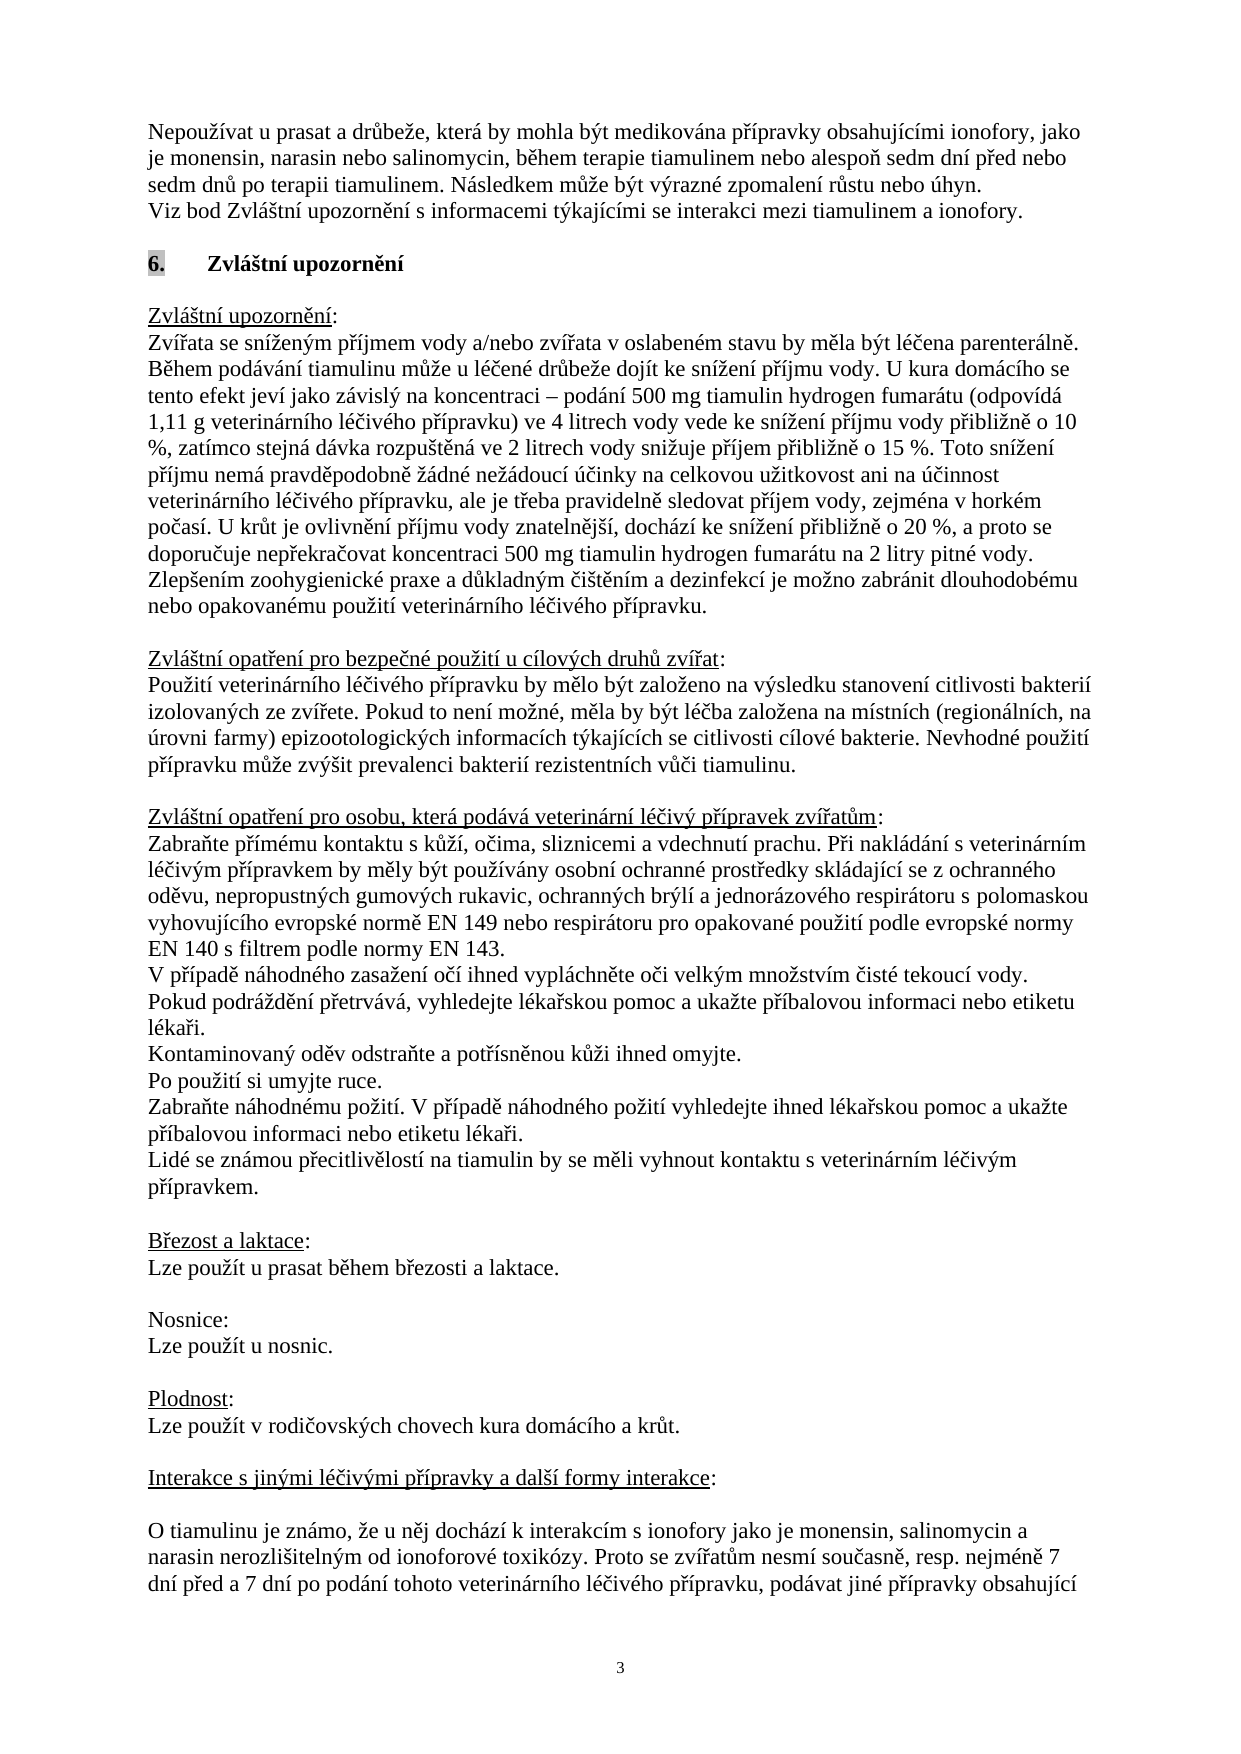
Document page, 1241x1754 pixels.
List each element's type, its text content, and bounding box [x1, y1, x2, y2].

text Nosnice: [148, 1306, 1092, 1333]
text Lze použít u prasat během březosti a laktace. [148, 1253, 1092, 1280]
text Lze použít u nosnic. [148, 1333, 1092, 1359]
text Plodnost: [148, 1385, 1092, 1412]
text Zvláštní opatření pro osobu, která podává veterinární léčivý přípravek zvířatům: [148, 803, 1092, 830]
text Zvláštní opatření pro bezpečné použití u cílových druhů zvířat: [148, 645, 1092, 672]
text Zvláštní upozornění: [148, 303, 1092, 329]
text Lidé se známou přecitlivělostí na tiamulin by se měli vyhnout kontaktu s veterinárním léčivým přípravkem. [148, 1146, 1092, 1200]
text Zabraňte přímému kontaktu s kůží, očima, sliznicemi a vdechnutí prachu. Při nakládání s veterinárním léčivým přípravkem by měly být používány osobní ochranné prostředky skládající se z ochranného oděvu, nepropustných gumových rukavic, ochranných brýlí a jednorázového respirátoru s polomaskou vyhovujícího evropské normě EN 149 nebo respirátoru pro opakované použití podle evropské normy EN 140 s filtrem podle normy EN 143. [148, 830, 1092, 961]
text Viz bod Zvláštní upozornění s informacemi týkajícími se interakci mezi tiamulinem a ionofory. [148, 197, 1092, 223]
text Použití veterinárního léčivého přípravku by mělo být založeno na výsledku stanovení citlivosti bakterií izolovaných ze zvířete. Pokud to není možné, měla by být léčba založena na místních (regionálních, na úrovni farmy) epizootologických informacích týkajících se citlivosti cílové bakterie. Nevhodné použití přípravku může zvýšit prevalenci bakterií rezistentních vůči tiamulinu. [148, 672, 1092, 777]
text V případě náhodného zasažení očí ihned vypláchněte oči velkým množstvím čisté tekoucí vody. Pokud podráždění přetrvává, vyhledejte lékařskou pomoc a ukažte příbalovou informaci nebo etiketu lékaři. [148, 961, 1092, 1041]
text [148, 1517, 1092, 1596]
text Po použití si umyjte ruce. [148, 1067, 1092, 1093]
text Interakce s jinými léčivými přípravky a další formy interakce: [148, 1464, 1092, 1491]
text Zlepšením zoohygienické praxe a důkladným čištěním a dezinfekcí je možno zabránit dlouhodobému nebo opakovanému použití veterinárního léčivého přípravku. [148, 566, 1092, 619]
text Zvířata se sníženým příjmem vody a/nebo zvířata v oslabeném stavu by měla být léčena parenterálně. [148, 329, 1092, 355]
text Kontaminovaný oděv odstraňte a potřísněnou kůži ihned omyjte. [148, 1041, 1092, 1067]
text 6. Zvláštní upozornění [165, 250, 1092, 276]
text Zabraňte náhodnému požití. V případě náhodného požití vyhledejte ihned lékařskou pomoc a ukažte příbalovou informaci nebo etiketu lékaři. [148, 1093, 1092, 1146]
text Nepoužívat u prasat a drůbeže, která by mohla být medikována přípravky obsahujícími ionofory, jako je monensin, narasin nebo salinomycin, během terapie tiamulinem nebo alespoň sedm dní před nebo sedm dnů po terapii tiamulinem. Následkem může být výrazné zpomalení růstu nebo úhyn. [148, 118, 1092, 197]
text Během podávání tiamulinu může u léčené drůbeže dojít ke snížení příjmu vody. U kura domácího se tento efekt jeví jako závislý na koncentraci – podání 500 mg tiamulin hydrogen fumarátu (odpovídá 1,11 g veterinárního léčivého přípravku) ve 4 litrech vody vede ke snížení příjmu vody přibližně o 10 %, zatímco stejná dávka rozpuštěná ve 2 litrech vody snižuje příjem přibližně o 15 %. Toto snížení příjmu nemá pravděpodobně žádné nežádoucí účinky na celkovou užitkovost ani na účinnost veterinárního léčivého přípravku, ale je třeba pravidelně sledovat příjem vody, zejména v horkém počasí. U krůt je ovlivnění příjmu vody znatelnější, dochází ke snížení přibližně o 20 %, a proto se doporučuje nepřekračovat koncentraci 500 mg tiamulin hydrogen fumarátu na 2 litry pitné vody. [148, 355, 1092, 566]
text Lze použít v rodičovských chovech kura domácího a krůt. [148, 1412, 1092, 1438]
text Březost a laktace: [148, 1227, 1092, 1253]
